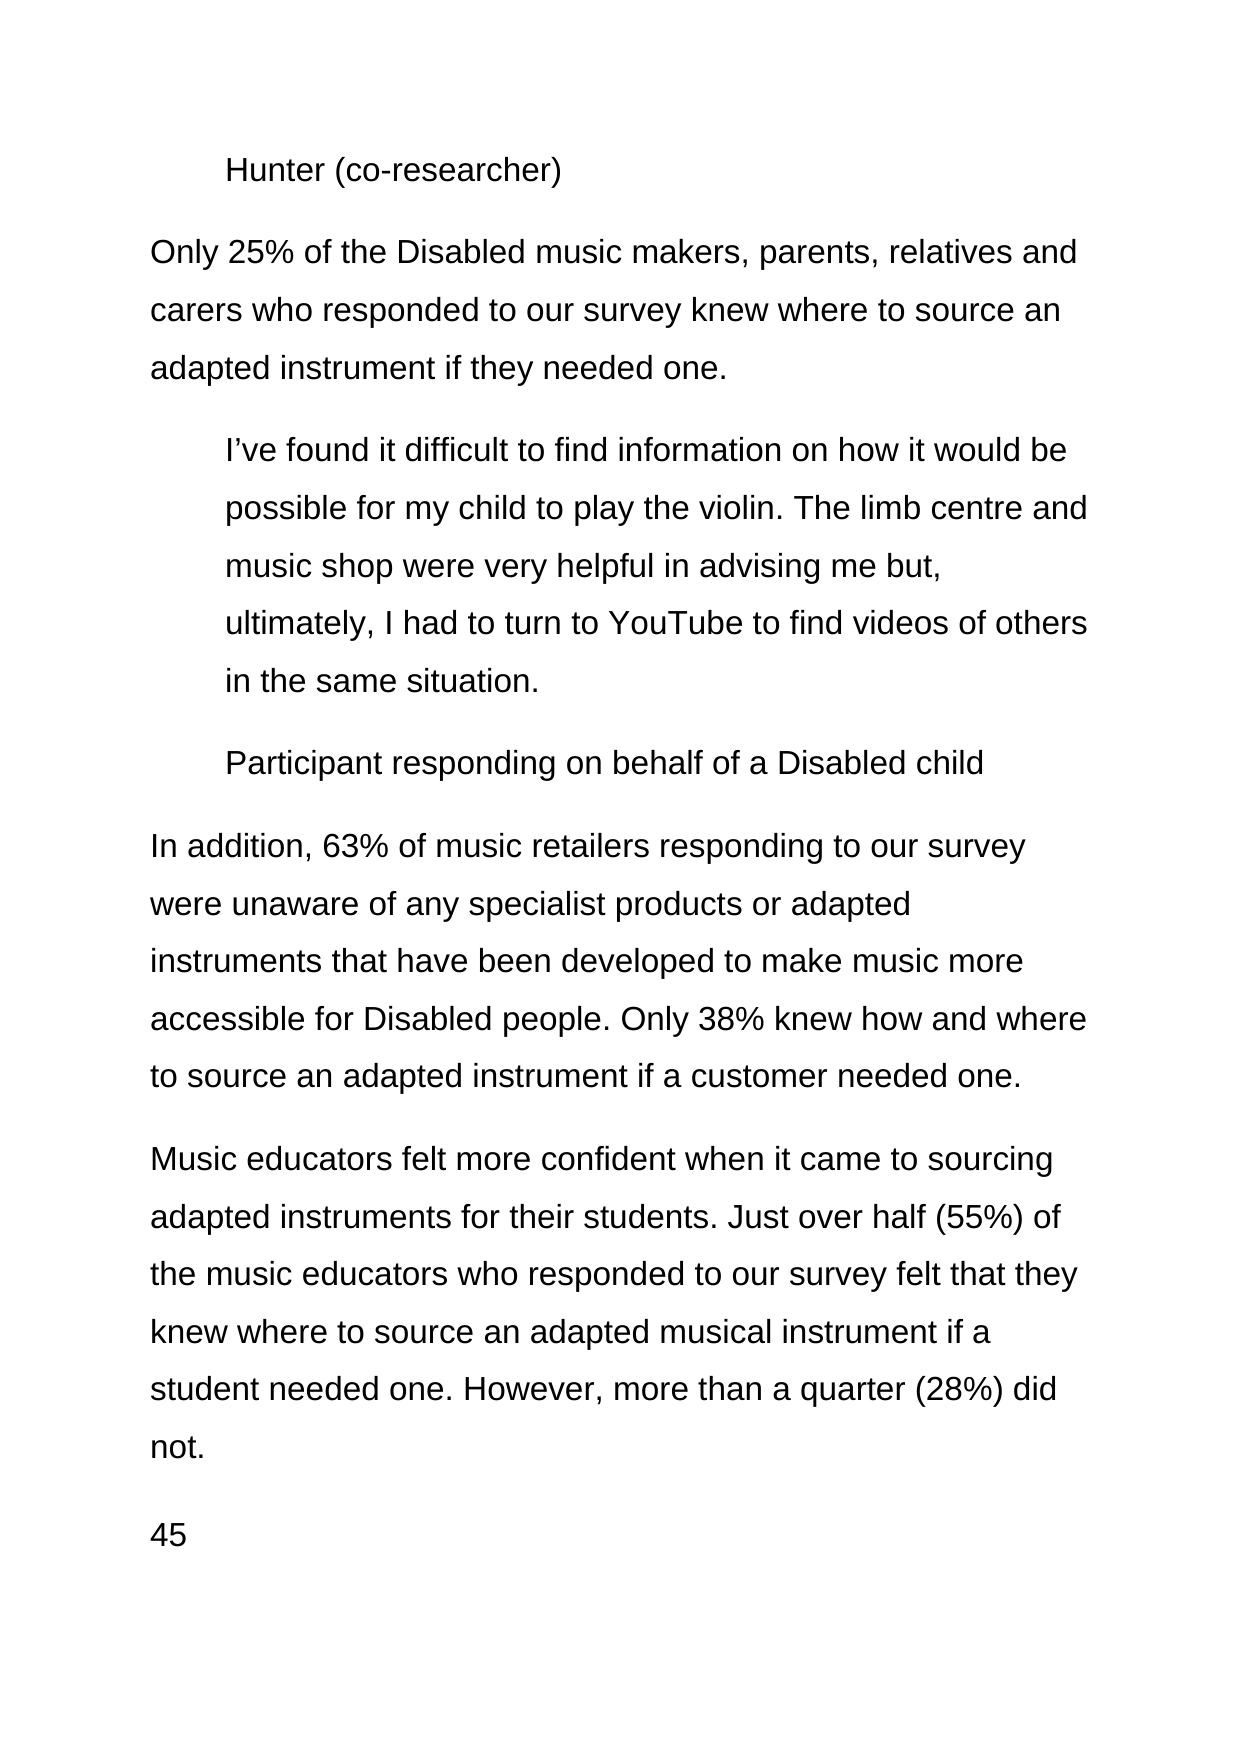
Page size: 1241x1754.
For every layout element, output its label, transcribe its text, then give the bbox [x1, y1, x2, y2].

text Hunter (co-researcher) [225, 150, 1090, 188]
text I’ve found it difficult to find information on how it would be possible for my child to play the violin. The limb centre and music shop were very helpful in advising me but, ultimately, I had to turn to YouTube to find videos of others in the same situation. [225, 430, 1090, 699]
text Only 25% of the Disabled music makers, parents, relatives and carers who responded to our survey knew where to source an adapted instrument if they needed one. [150, 233, 1090, 386]
text Participant responding on behalf of a Disabled child [225, 743, 1090, 782]
text In addition, 63% of music retailers responding to our survey were unaware of any specialist products or adapted instruments that have been developed to make music more accessible for Disabled people. Only 38% knew how and where to source an adapted instrument if a customer needed one. [150, 826, 1090, 1095]
text Music educators felt more confident when it came to sourcing adapted instruments for their students. Just over half (55%) of the music educators who responded to our survey felt that they knew where to source an adapted musical instrument if a student needed one. However, more than a quarter (28%) did not. [150, 1139, 1090, 1466]
